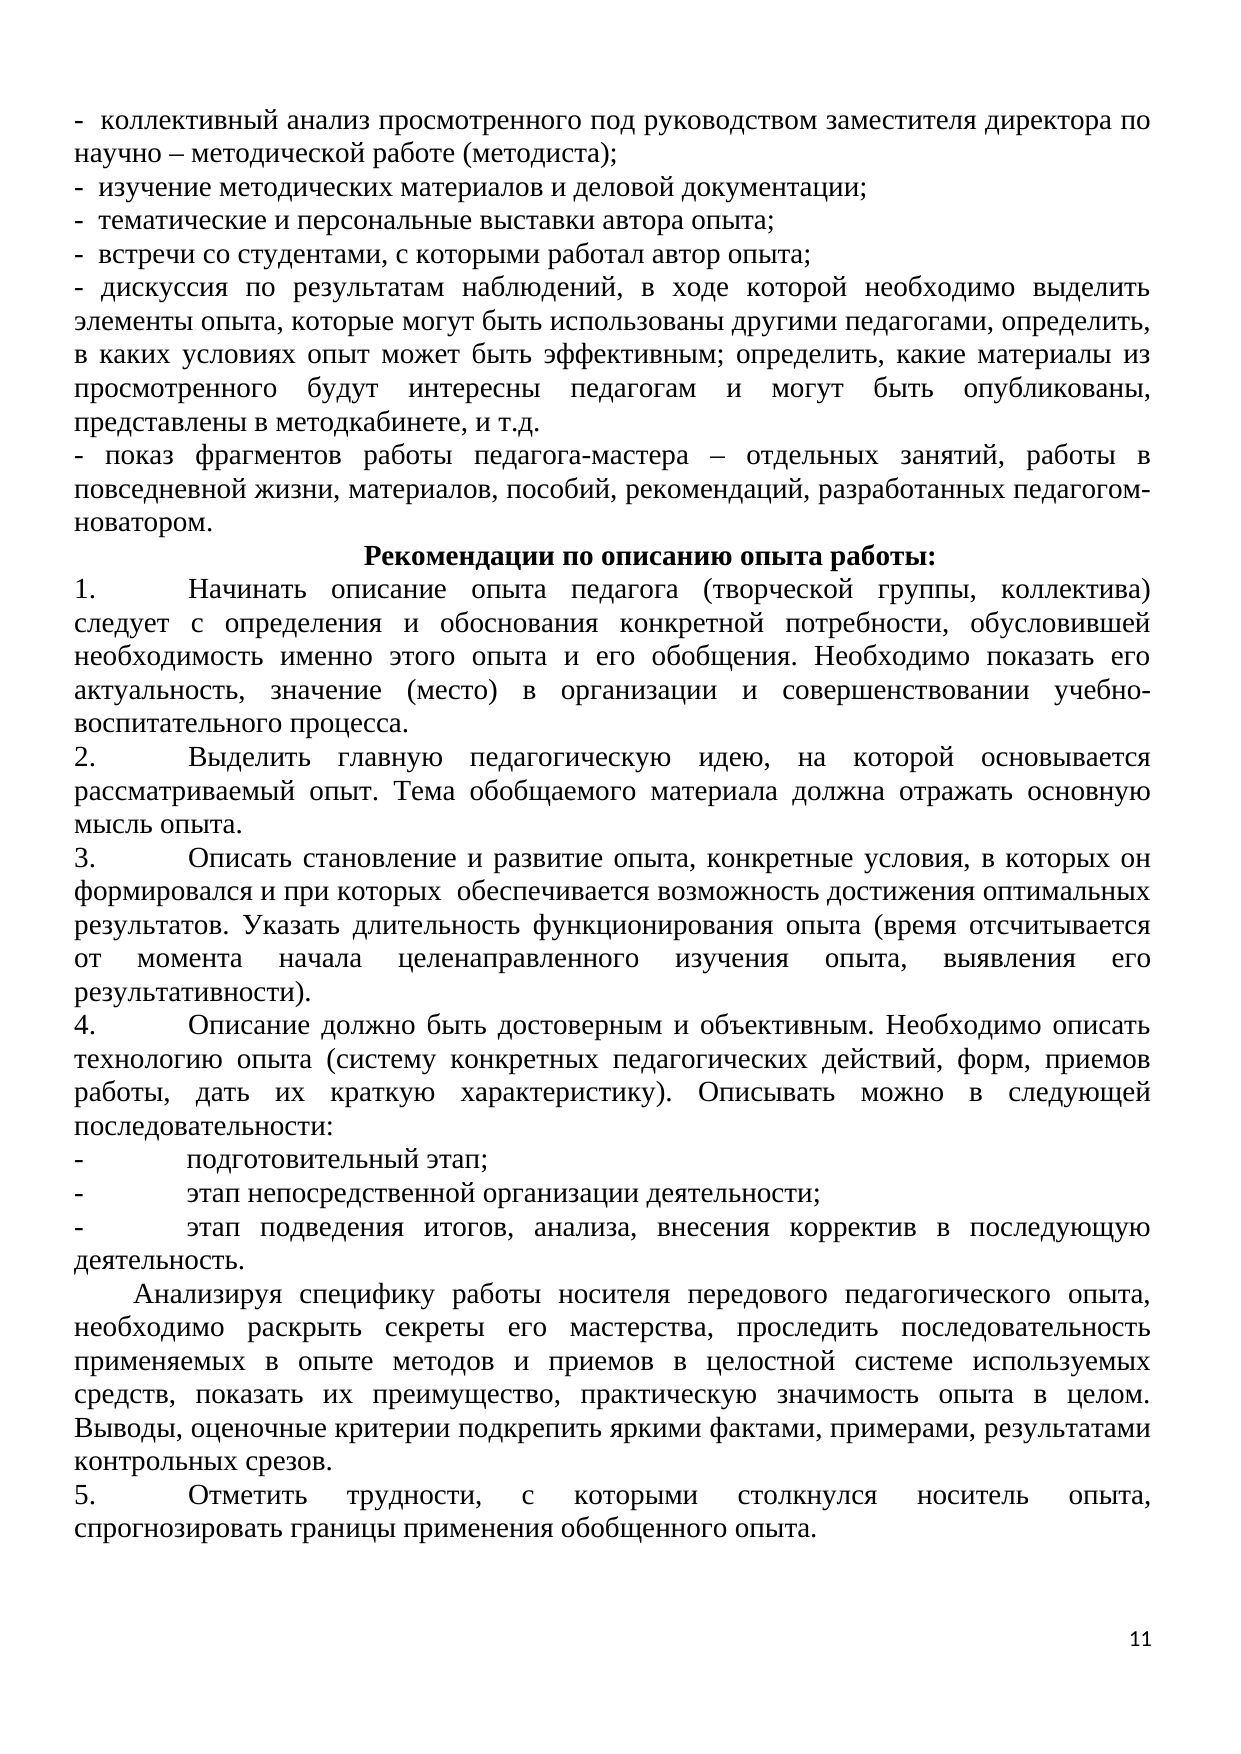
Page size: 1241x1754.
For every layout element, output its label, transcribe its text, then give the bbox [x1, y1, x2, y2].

text - показ фрагментов работы педагога-мастера – отдельных занятий, работы в повседневной жизни, материалов, пособий, рекомендаций, разработанных педагогом-новатором. [74, 437, 1152, 538]
list Описать становление и развитие опыта, конкретные условия, в которых он формировался и при которых обеспечивается возможность достижения оптимальных результатов. Указать длительность функционирования опыта (время отсчитывается от момента начала целенаправленного изучения опыта, выявления его результативности). [74, 840, 1152, 1007]
list этап непосредственной организации деятельности; [74, 1175, 1152, 1209]
text Анализируя специфику работы носителя передового педагогического опыта, необходимо раскрыть секреты его мастерства, проследить последовательность применяемых в опыте методов и приемов в целостной системе используемых средств, показать их преимущество, практическую значимость опыта в целом. Выводы, оценочные критерии подкрепить яркими фактами, примерами, результатами контрольных срезов. [74, 1276, 1152, 1477]
text - дискуссия по результатам наблюдений, в ходе которой необходимо выделить элементы опыта, которые могут быть использованы другими педагогами, определить, в каких условиях опыт может быть эффективным; определить, какие материалы из просмотренного будут интересны педагогам и могут быть опубликованы, представлены в методкабинете, и т.д. [74, 269, 1152, 437]
text - встречи со студентами, с которыми работал автор опыта; [74, 236, 1152, 269]
list Начинать описание опыта педагога (творческой группы, коллектива) следует с определения и обоснования конкретной потребности, обусловившей необходимость именно этого опыта и его обобщения. Необходимо показать его актуальность, значение (место) в организации и совершенствовании учебно-воспитательного процесса. [74, 571, 1152, 739]
list Выделить главную педагогическую идею, на которой основывается рассматриваемый опыт. Тема обобщаемого материала должна отражать основную мысль опыта. [74, 739, 1152, 840]
list этап подведения итогов, анализа, внесения корректив в последующую деятельность. [74, 1209, 1152, 1276]
list подготовительный этап; [74, 1142, 1152, 1175]
text - изучение методических материалов и деловой документации; [74, 169, 1152, 202]
text - тематические и персональные выставки автора опыта; [74, 202, 1152, 236]
text Рекомендации по описанию опыта работы: [74, 538, 1152, 571]
list Описание должно быть достоверным и объективным. Необходимо описать технологию опыта (систему конкретных педагогических действий, форм, приемов работы, дать их краткую характеристику). Описывать можно в следующей последовательности: [74, 1007, 1152, 1142]
list Отметить трудности, с которыми столкнулся носитель опыта, спрогнозировать границы применения обобщенного опыта. [74, 1477, 1152, 1544]
